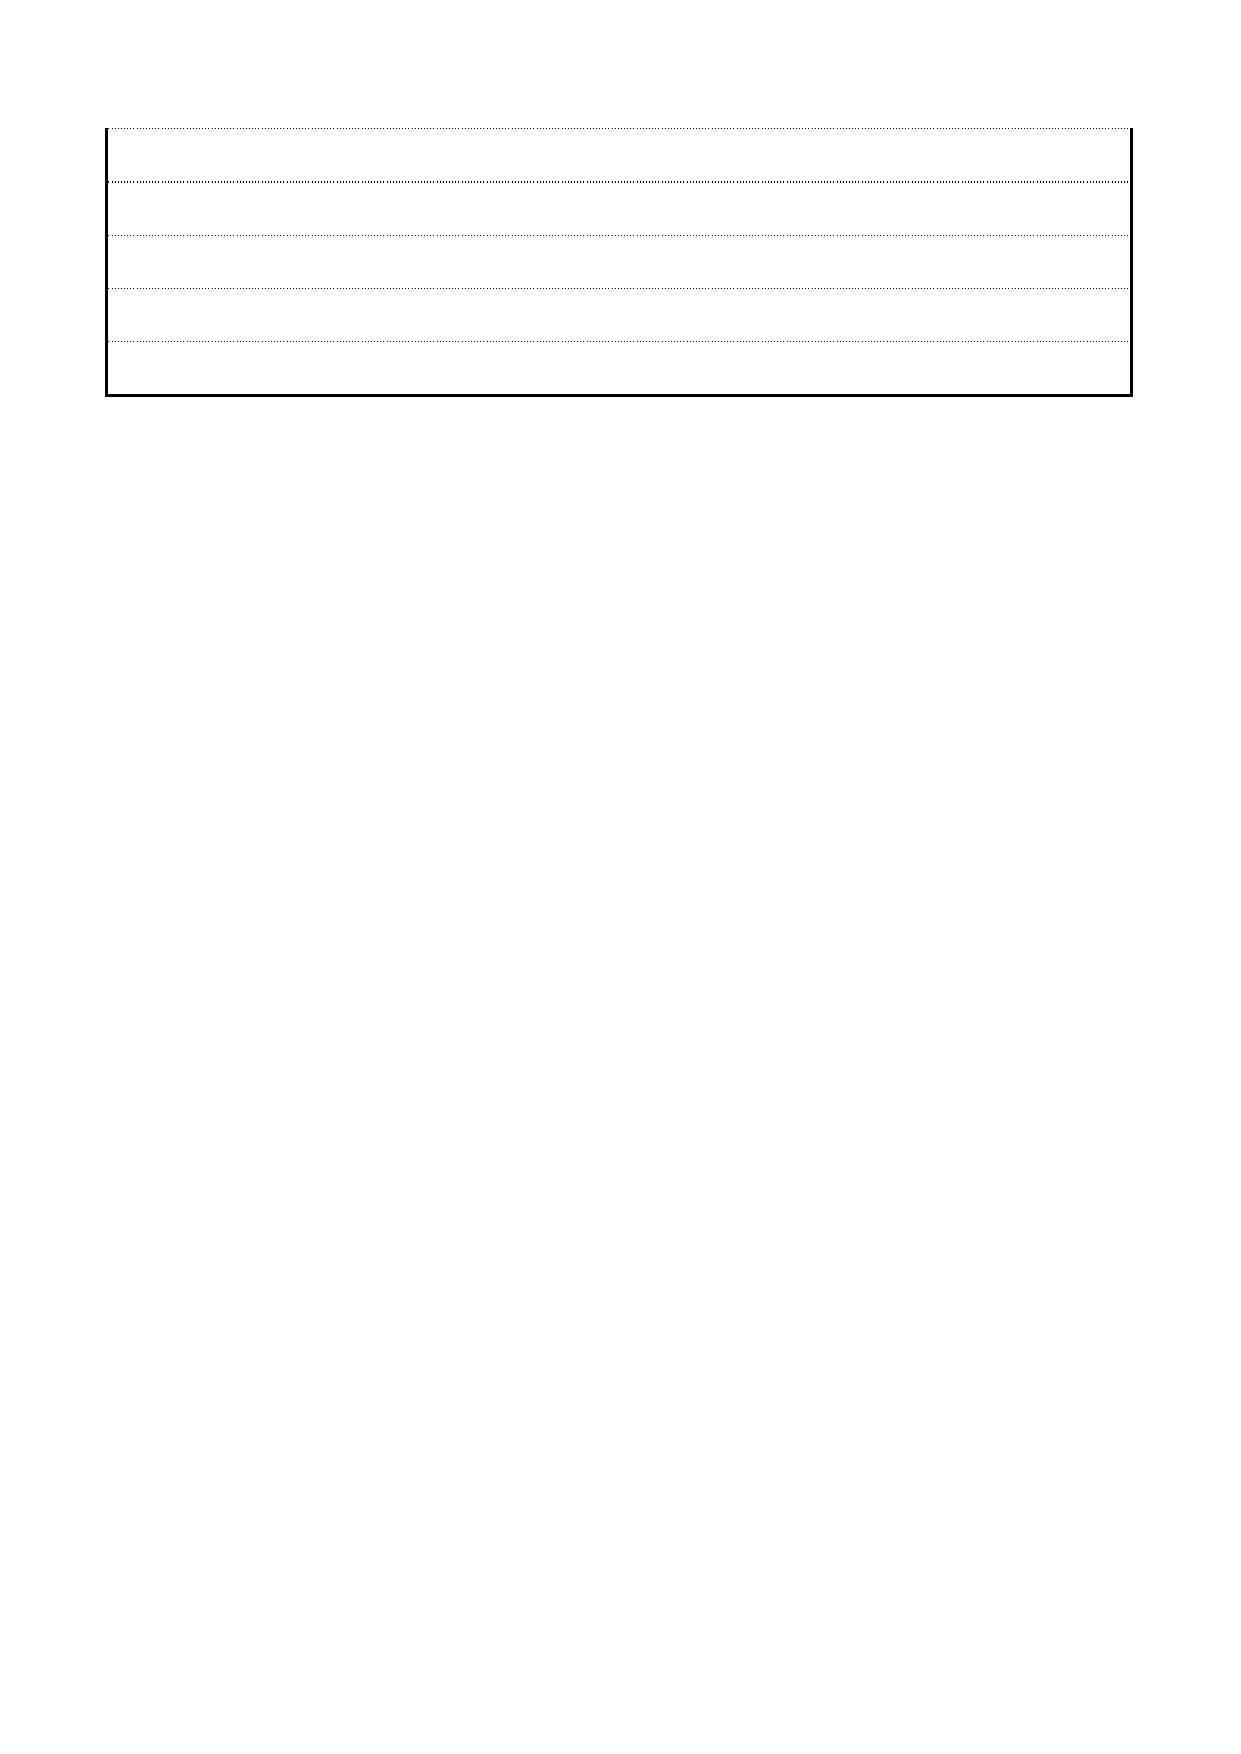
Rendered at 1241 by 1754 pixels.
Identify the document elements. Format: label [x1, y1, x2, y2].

table_cell [108, 341, 1130, 394]
table_cell [108, 235, 1130, 288]
table_cell [108, 128, 1130, 181]
table_cell [108, 288, 1130, 341]
table_cell [108, 181, 1130, 234]
